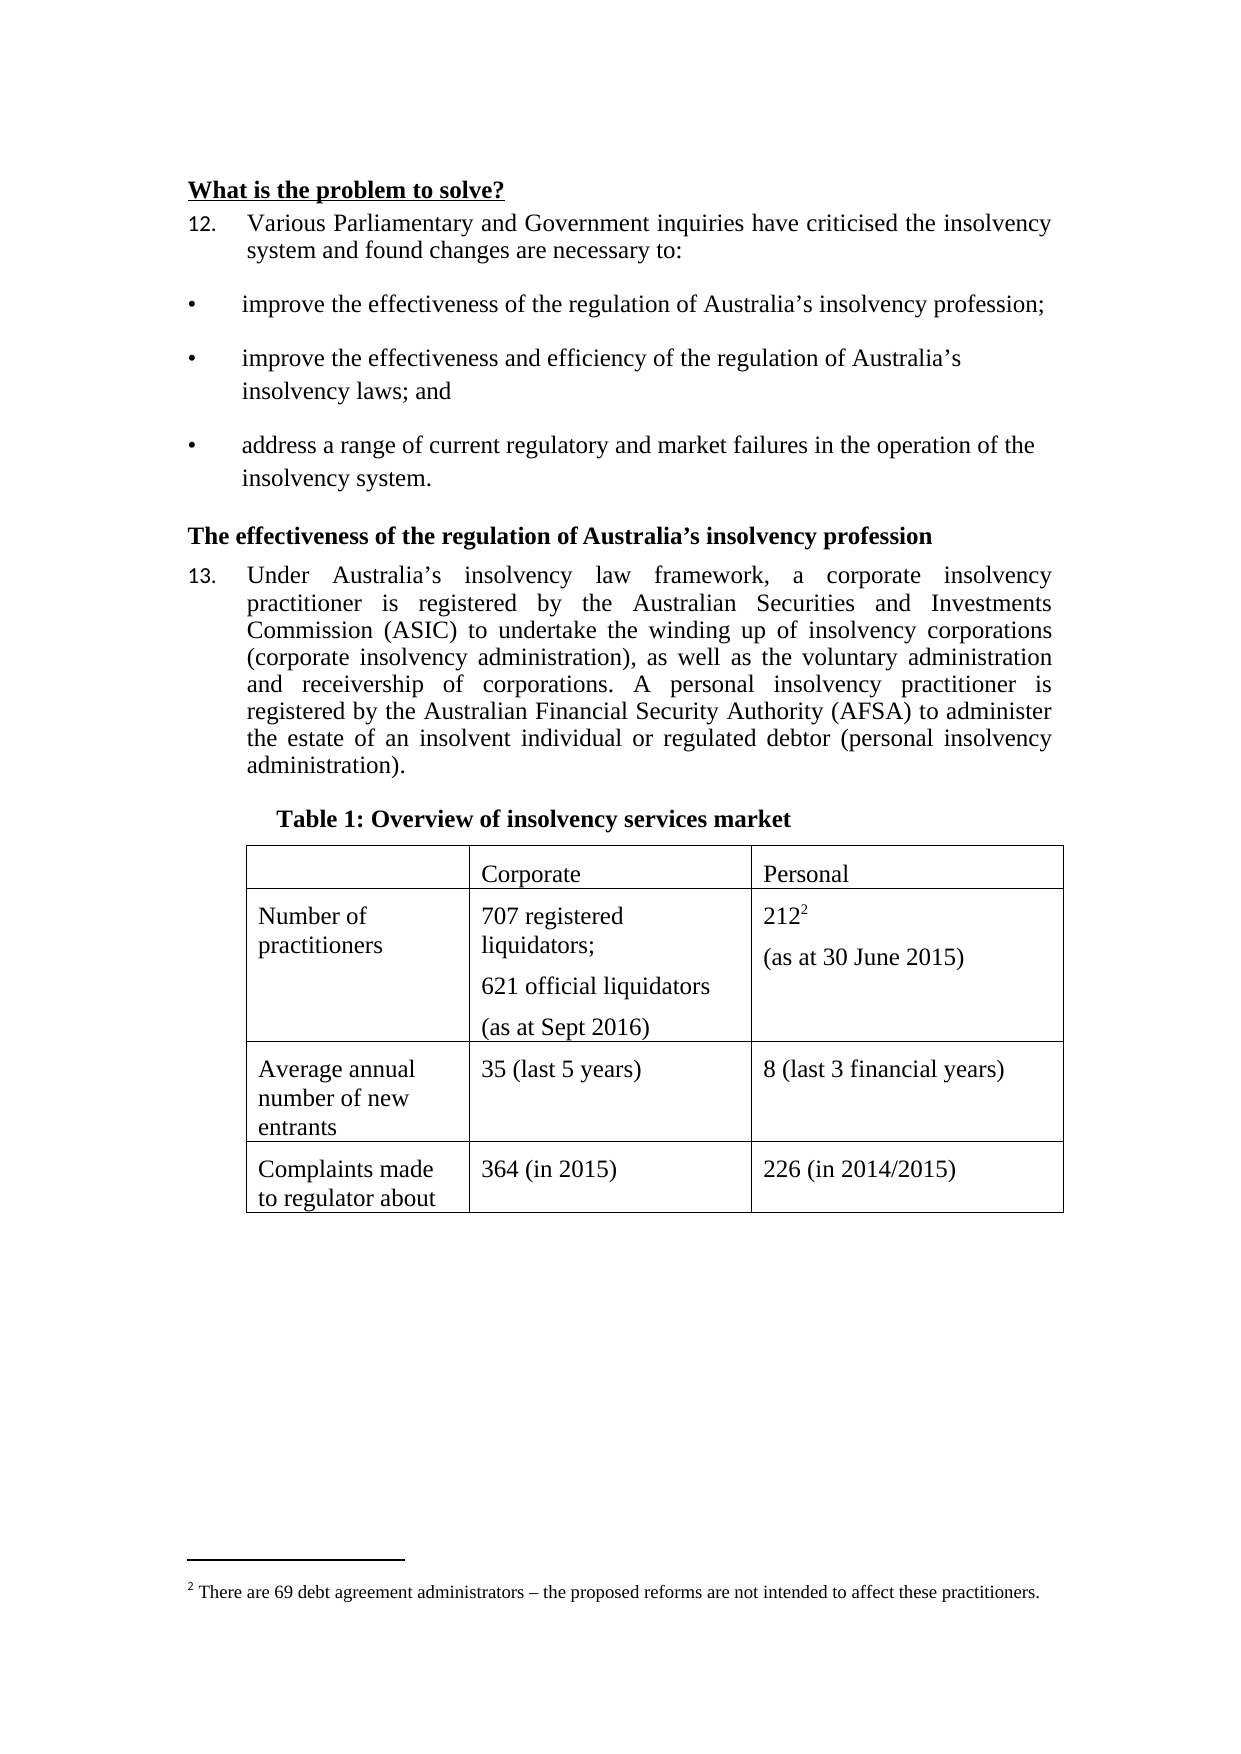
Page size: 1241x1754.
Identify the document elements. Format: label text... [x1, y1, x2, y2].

list address a range of current regulatory and market failures in the operation of the insolvency system. [187, 430, 1053, 492]
table_header Corporate [470, 846, 751, 887]
table_cell 35 (last 5 years) [470, 1042, 751, 1141]
table_header Personal [752, 846, 1063, 887]
list improve the effectiveness of the regulation of Australia’s insolvency profession; [187, 289, 1053, 318]
table_cell 7 registered liquidators; 621 official liquidators (as at ) [470, 889, 751, 1041]
list Under Australia’s insolvency law framework, a corporate insolvency practitioner is registered by the Australian Securities and Investments Commission (ASIC) to undertake the winding up of insolvency corporations (corporate insolvency administration), as well as the voluntary administration and receivership of corporations. A personal insolvency practitioner is registered by the Australian Financial Security Authority (AFSA) to administer the estate of an insolvent individual or regulated debtor (personal insolvency administration). [187, 562, 1053, 779]
table_cell Average annual number of new entrants [247, 1042, 469, 1141]
table_cell Complaints made to regulator about alleged misconduct of registered liquidators [247, 1142, 469, 1212]
list improve the effectiveness and efficiency of the regulation of Australia’s insolvency laws; and [187, 343, 1053, 405]
table_header [247, 846, 469, 887]
table_cell Number of practitioners [247, 889, 469, 1041]
text Table 1: Overview of insolvency services market [276, 804, 1053, 833]
table_cell 226 (in 2014/2015) [752, 1142, 1063, 1212]
table_cell 364 (in 2015) [470, 1142, 751, 1212]
table_cell 212 (as at 30 June 2015) [752, 889, 1063, 1041]
table_cell 8 (last 3 financial years) [752, 1042, 1063, 1141]
list Various Parliamentary and Government inquiries have criticised the insolvency system and found changes are necessary to: [187, 210, 1053, 264]
subtitle The effectiveness of the regulation of Australia’s insolvency profession [187, 521, 1053, 550]
subtitle What is the problem to solve? [187, 175, 1053, 204]
